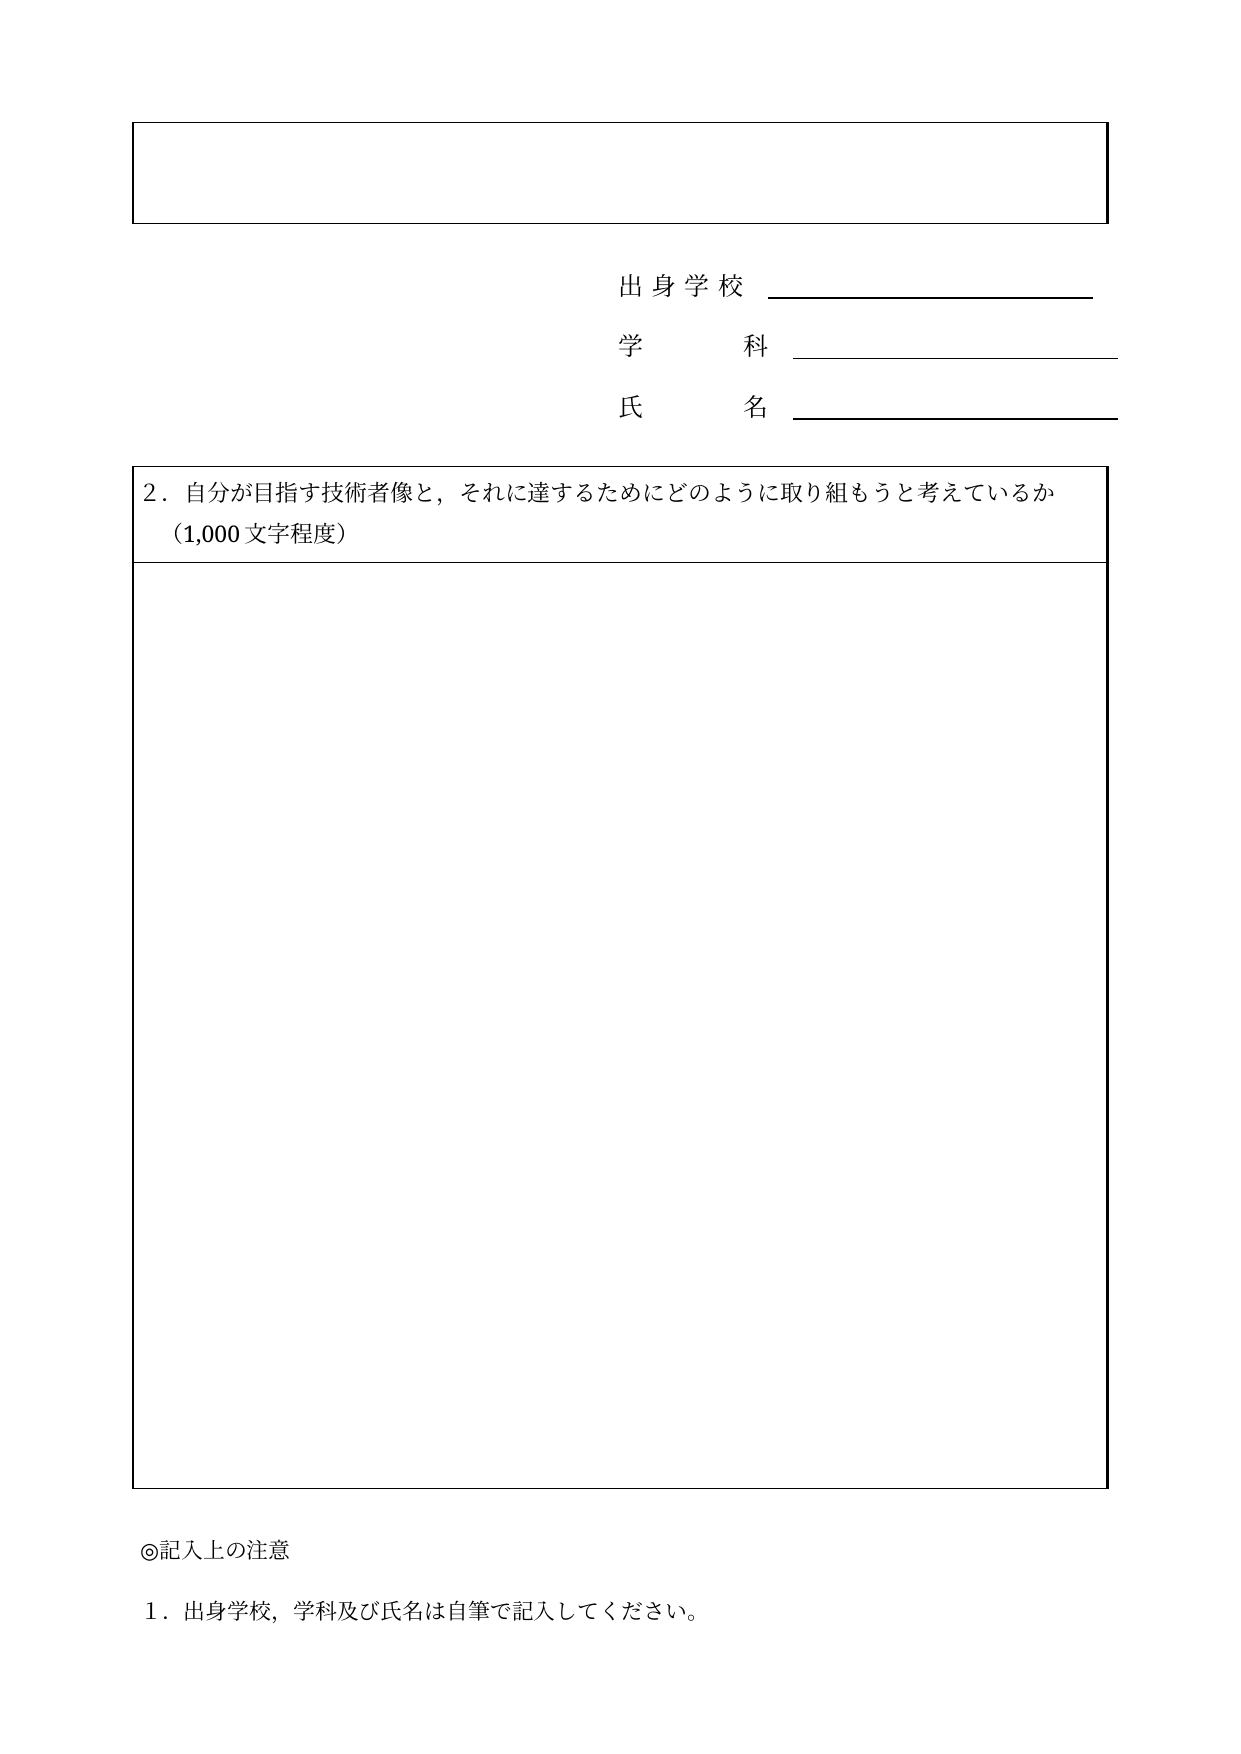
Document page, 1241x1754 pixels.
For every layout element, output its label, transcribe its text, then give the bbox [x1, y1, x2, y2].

text １．出身学校，学科及び氏名は自筆で記入してください。 [118, 1580, 1122, 1640]
text 学 科 [468, 315, 1122, 375]
table_cell [134, 563, 1106, 1488]
text 氏 名 [468, 375, 1122, 436]
table_header ２．自分が目指す技術者像と，それに達するためにどのように取り組もうと考えているか （1,000文字程度） [134, 467, 1106, 562]
table_cell [134, 123, 1106, 223]
text 出身学校 [118, 254, 1122, 315]
text ◎記入上の注意 [118, 1519, 1122, 1580]
